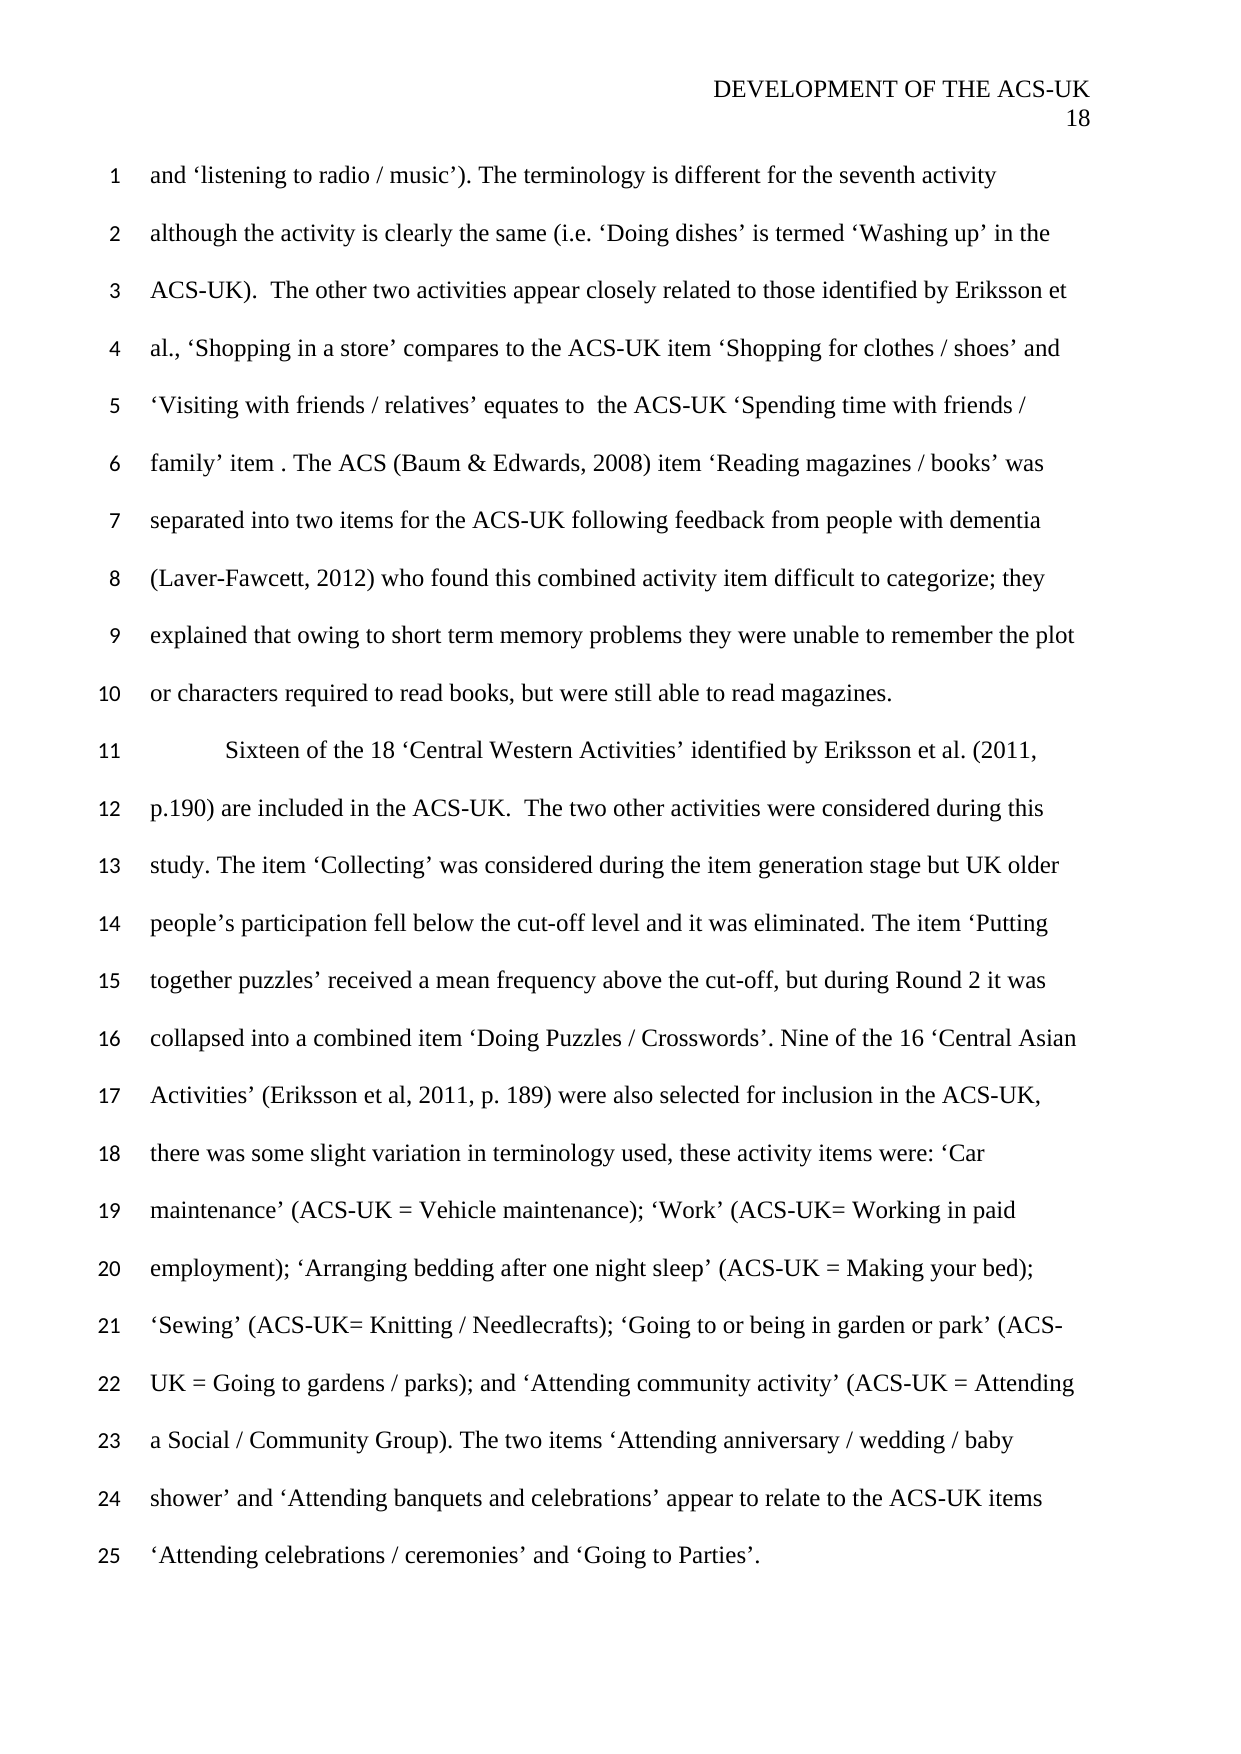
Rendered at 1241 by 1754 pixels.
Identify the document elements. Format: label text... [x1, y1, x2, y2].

text Sixteen of the 18 ‘Central Western Activities’ identified by Eriksson et al. (2011, p.190) are included in the ACS-UK. The two other activities were considered during this study. The item ‘Collecting’ was considered during the item generation stage but UK older people’s participation fell below the cut-off level and it was eliminated. The item ‘Putting together puzzles’ received a mean frequency above the cut-off, but during Round 2 it was collapsed into a combined item ‘Doing Puzzles / Crosswords’. Nine of the 16 ‘Central Asian Activities’ (Eriksson et al, 2011, p. 189) were also selected for inclusion in the ACS-UK, there was some slight variation in terminology used, these activity items were: ‘Car maintenance’ (ACS-UK = Vehicle maintenance); ‘Work’ (ACS-UK= Working in paid employment); ‘Arranging bedding after one night sleep’ (ACS-UK = Making your bed); ‘Sewing’ (ACS-UK= Knitting / Needlecrafts); ‘Going to or being in garden or park’ (ACS-UK = Going to gardens / parks); and ‘Attending community activity’ (ACS-UK = Attending a Social / Community Group). The two items ‘Attending anniversary / wedding / baby shower’ and ‘Attending banquets and celebrations’ appear to relate to the ACS-UK items ‘Attending celebrations / ceremonies’ and ‘Going to Parties’. [150, 735, 1090, 1569]
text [150, 160, 1090, 706]
